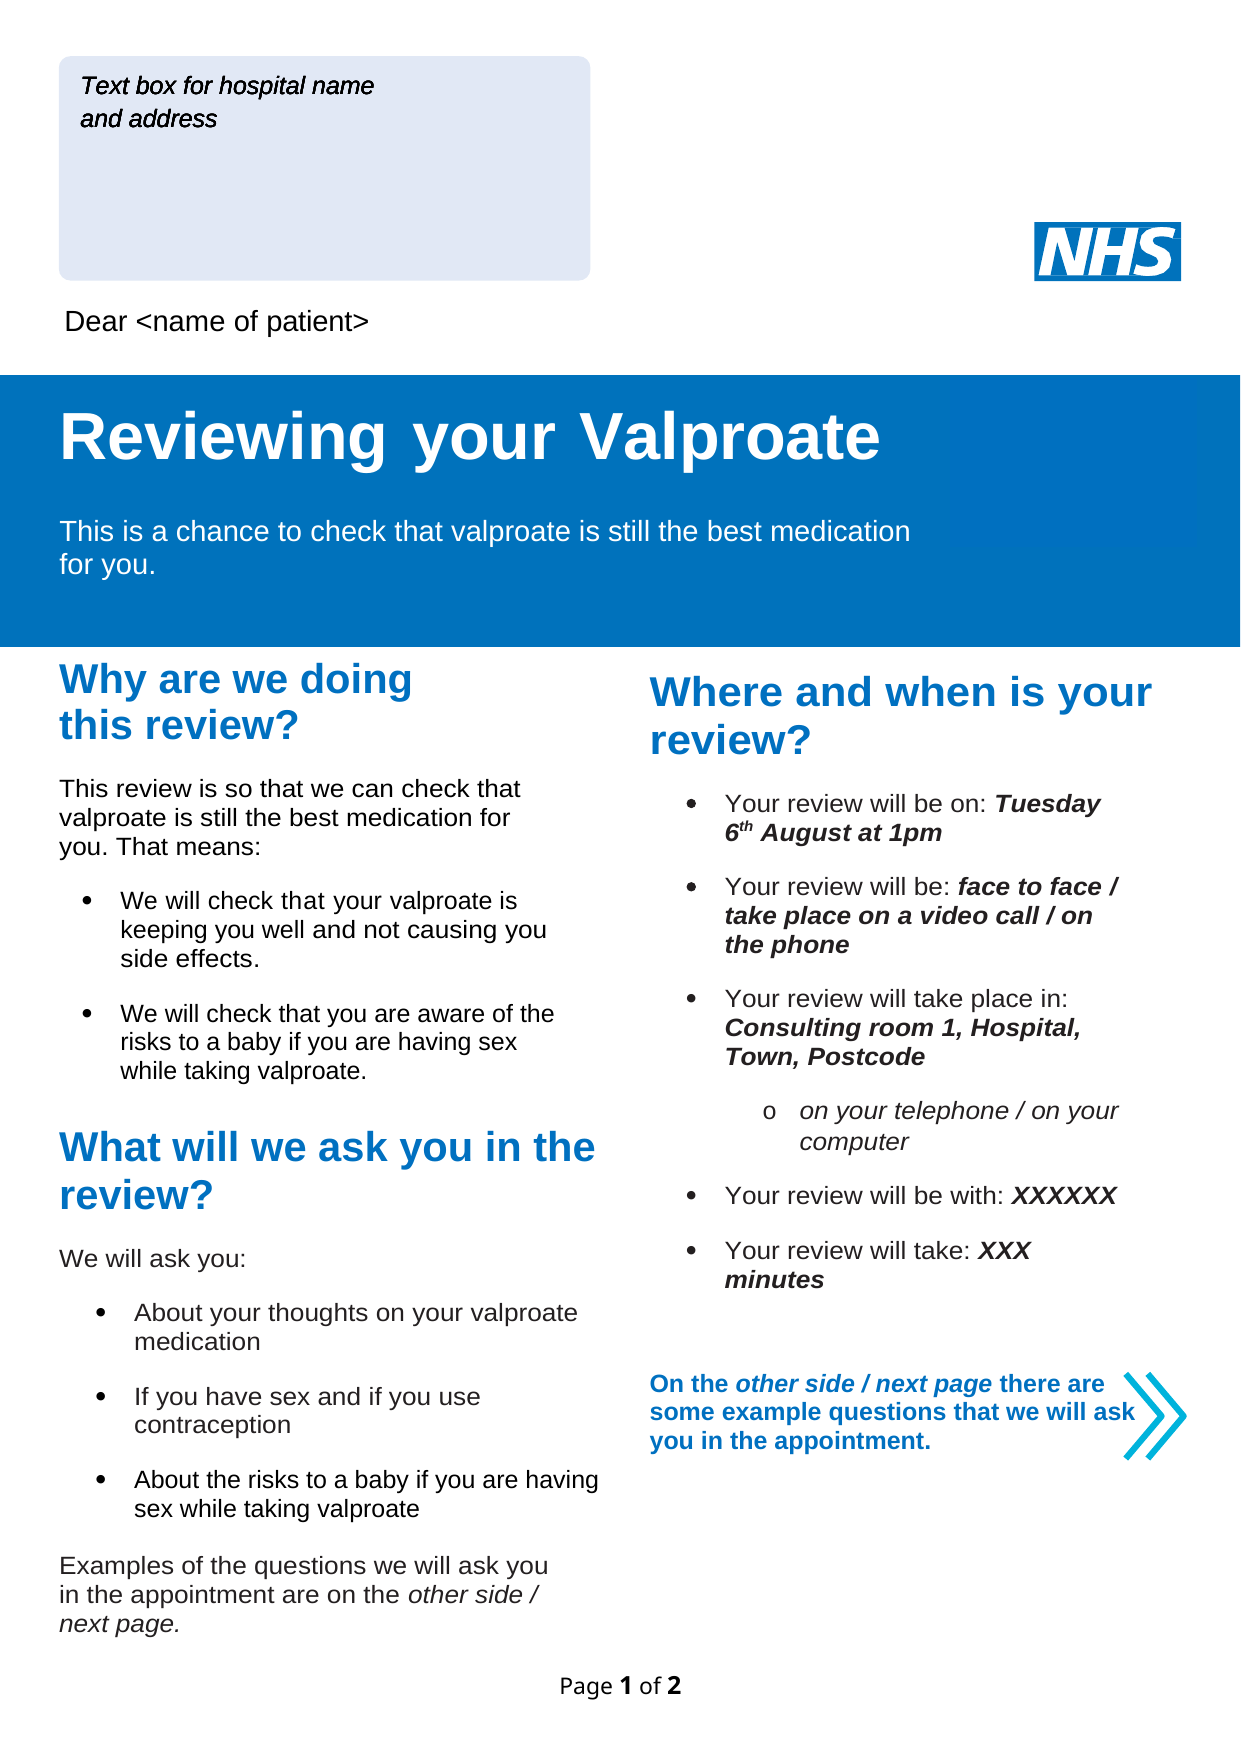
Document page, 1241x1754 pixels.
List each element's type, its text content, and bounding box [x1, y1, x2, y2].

list About the risks to a baby if you are having sex while taking valproate [96, 1465, 606, 1522]
text This review is so that we can check that valproate is still the best medication for you. That means: [59, 774, 565, 860]
list Your review will be with: XXXXXX [687, 1181, 1130, 1210]
list Your review will be on: Tuesday 6th August at 1pm [687, 789, 1130, 846]
text Dear <name of patient> [64, 304, 1240, 338]
list We will check that you are aware of the risks to a baby if you are having sex while taking valproate. [83, 998, 565, 1085]
text you in the appointment. [649, 1426, 1148, 1455]
list About your thoughts on your valproate medication [96, 1298, 606, 1356]
text We will ask you: [59, 1244, 606, 1273]
subtitle Where and when is your review? [649, 667, 1240, 763]
list Your review will be: face to face / take place on a video call / on the phone [687, 872, 1130, 958]
list We will check that your valproate is keeping you well and not causing you side effects. [83, 886, 565, 973]
subtitle What will we ask you in the review? [59, 1123, 610, 1218]
text Examples of the questions we will ask you in the appointment are on the other side / next page. [59, 1551, 567, 1637]
text On the other side / next page there are some example questions that we will ask [649, 1368, 1149, 1426]
list Your review will take place in: Consulting room 1, Hospital, Town, Postcode [687, 984, 1130, 1070]
subtitle Why are we doing this review? [59, 657, 434, 748]
list on your telephone / on your computer [762, 1096, 1130, 1156]
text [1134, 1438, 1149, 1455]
list If you have sex and if you use contraception [96, 1382, 606, 1439]
list Your review will take: XXX minutes [687, 1236, 1130, 1293]
